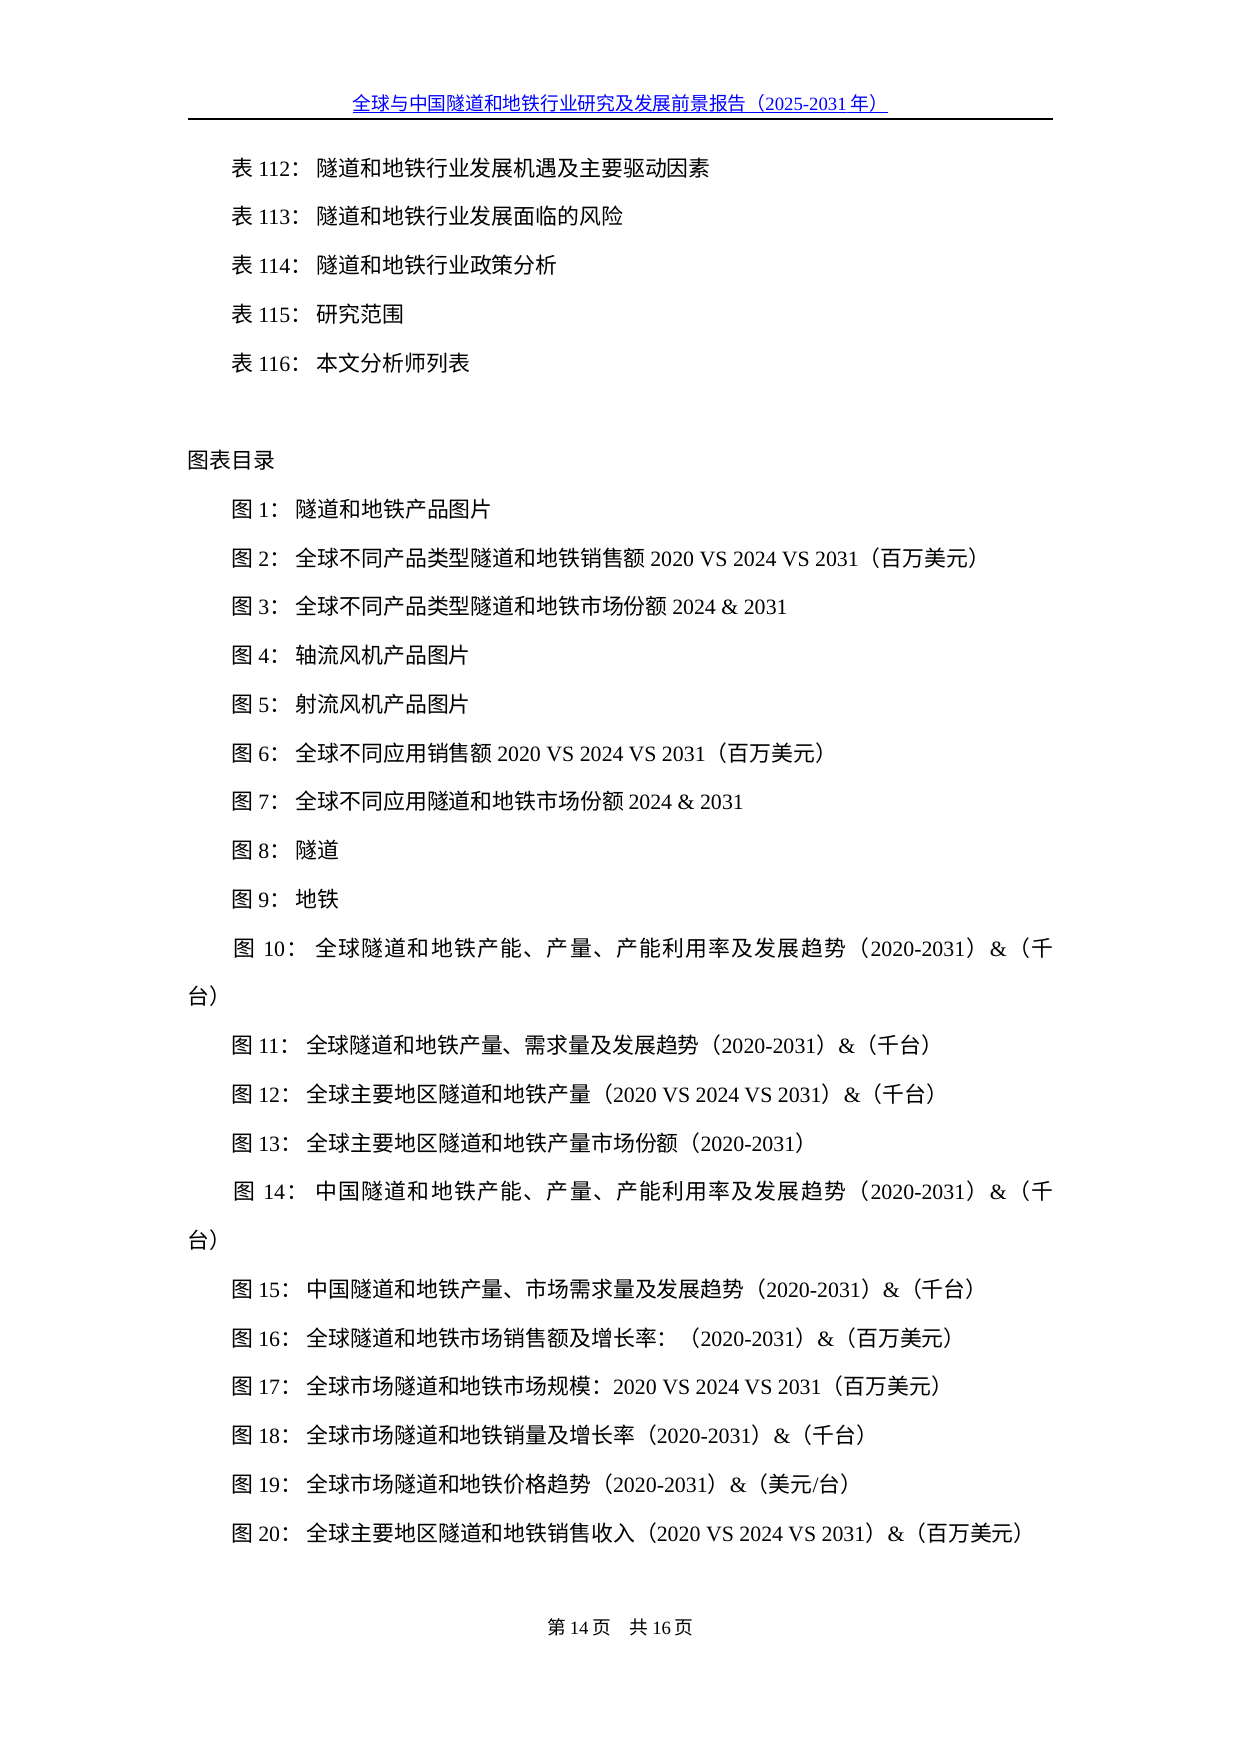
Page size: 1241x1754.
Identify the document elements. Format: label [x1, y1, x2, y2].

text [187, 150, 1053, 1548]
